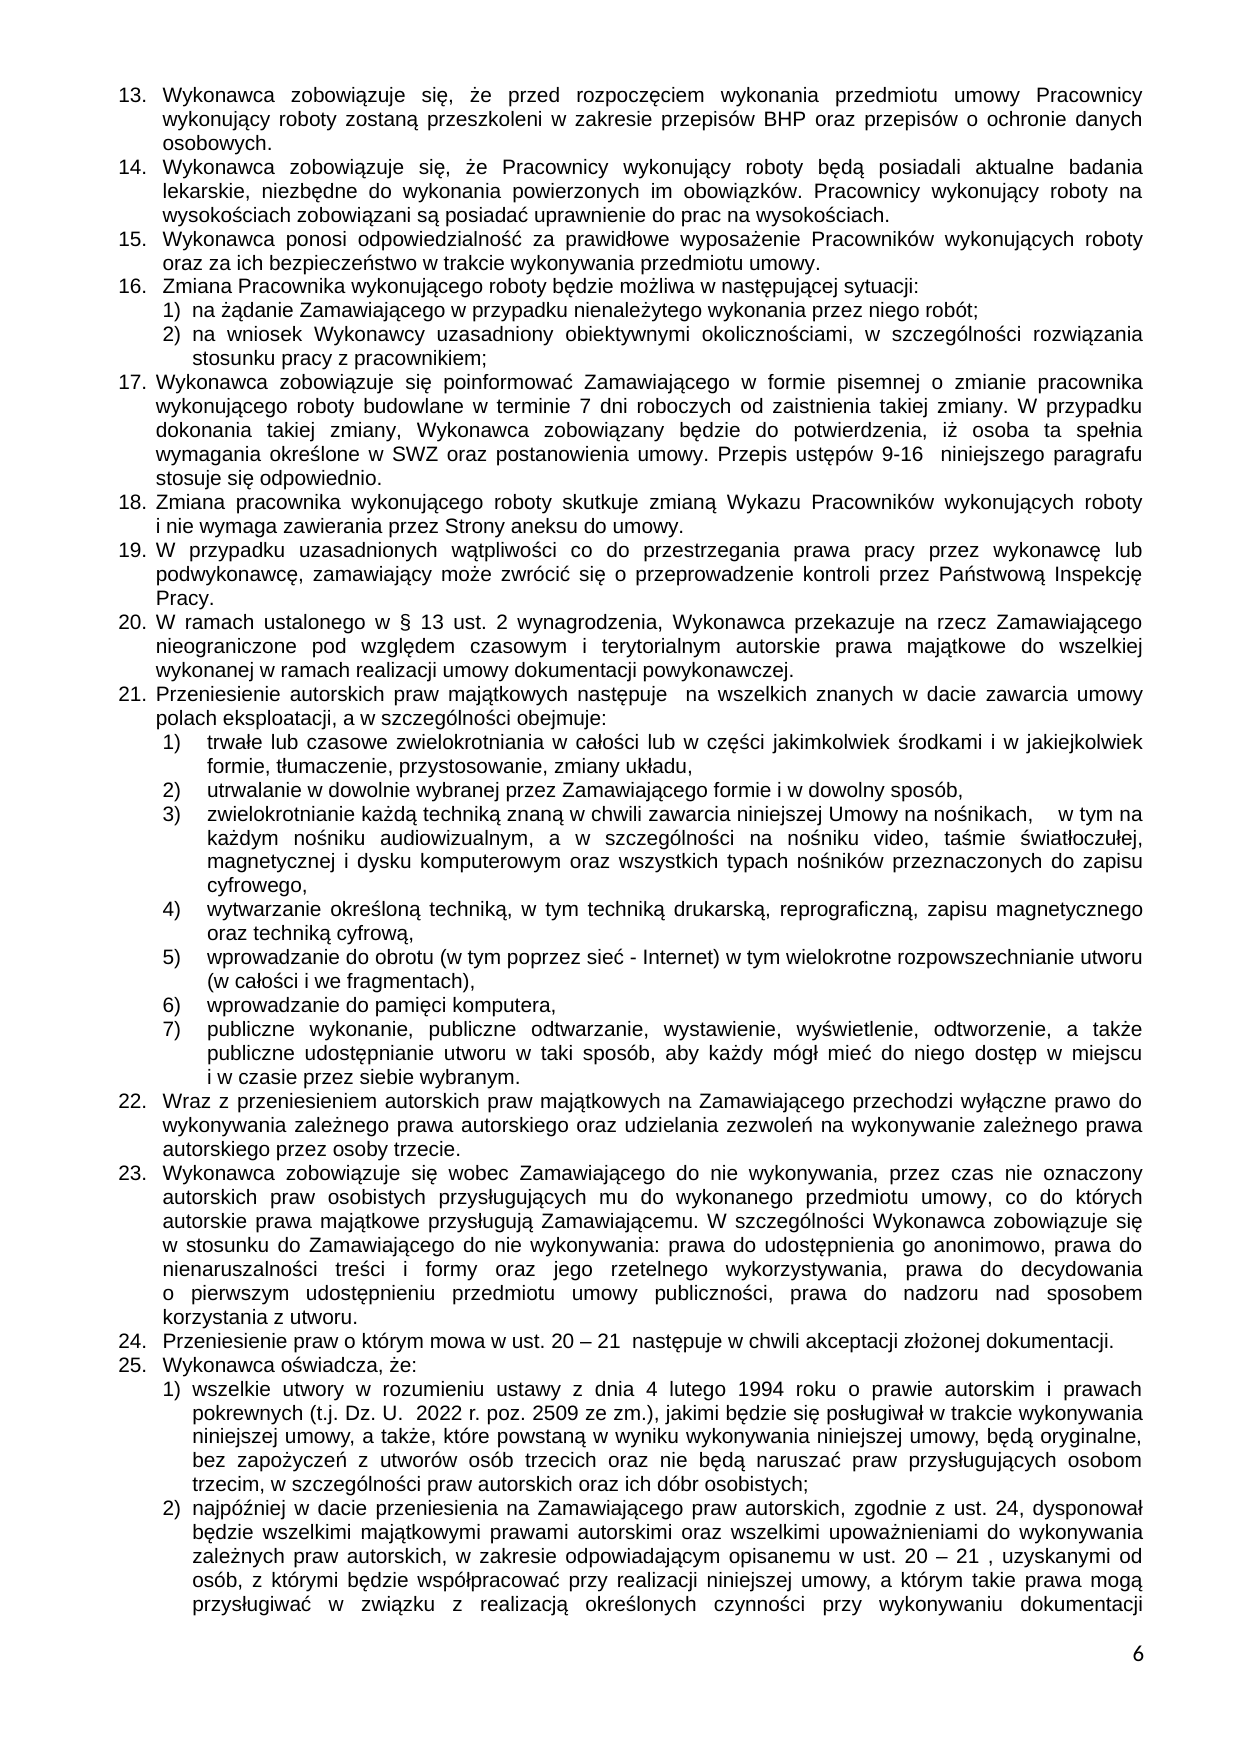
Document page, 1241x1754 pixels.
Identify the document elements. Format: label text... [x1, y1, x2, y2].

list utrwalanie w dowolnie wybranej przez Zamawiającego formie i w dowolny sposób, [162, 777, 1144, 801]
list Wykonawca zobowiązuje się poinformować Zamawiającego w formie pisemnej o zmianie pracownika wykonującego roboty budowlane w terminie 7 dni roboczych od zaistnienia takiej zmiany. W przypadku dokonania takiej zmiany, Wykonawca zobowiązany będzie do potwierdzenia, iż osoba ta spełnia wymagania określone w SWZ oraz postanowienia umowy. Przepis ustępów 9-16 niniejszego paragrafu stosuje się odpowiednio. [118, 370, 1144, 490]
list Wykonawca zobowiązuje się, że przed rozpoczęciem wykonania przedmiotu umowy Pracownicy wykonujący roboty zostaną przeszkoleni w zakresie przepisów BHP oraz przepisów o ochronie danych osobowych. [118, 83, 1144, 154]
list publiczne wykonanie, publiczne odtwarzanie, wystawienie, wyświetlenie, odtworzenie, a także publiczne udostępnianie utworu w taki sposób, aby każdy mógł mieć do niego dostęp w miejscu i w czasie przez siebie wybranym. [162, 1017, 1144, 1089]
list na wniosek Wykonawcy uzasadniony obiektywnymi okolicznościami, w szczególności rozwiązania stosunku pracy z pracownikiem; [162, 322, 1144, 370]
list trwałe lub czasowe zwielokrotniania w całości lub w części jakimkolwiek środkami i w jakiejkolwiek formie, tłumaczenie, przystosowanie, zmiany układu, [162, 729, 1144, 777]
list W przypadku uzasadnionych wątpliwości co do przestrzegania prawa pracy przez wykonawcę lub podwykonawcę, zamawiający może zwrócić się o przeprowadzenie kontroli przez Państwową Inspekcję Pracy. [118, 538, 1144, 610]
list W ramach ustalonego w § 13 ust. 2 wynagrodzenia, Wykonawca przekazuje na rzecz Zamawiającego nieograniczone pod względem czasowym i terytorialnym autorskie prawa majątkowe do wszelkiej wykonanej w ramach realizacji umowy dokumentacji powykonawczej. [118, 610, 1144, 682]
list wytwarzanie określoną techniką, w tym techniką drukarską, reprograficzną, zapisu magnetycznego oraz techniką cyfrową, [162, 897, 1144, 945]
list wprowadzanie do obrotu (w tym poprzez sieć - Internet) w tym wielokrotne rozpowszechnianie utworu (w całości i we fragmentach), [162, 945, 1144, 993]
list Zmiana pracownika wykonującego roboty skutkuje zmianą Wykazu Pracowników wykonujących roboty i nie wymaga zawierania przez Strony aneksu do umowy. [118, 490, 1144, 538]
list Wykonawca ponosi odpowiedzialność za prawidłowe wyposażenie Pracowników wykonujących roboty oraz za ich bezpieczeństwo w trakcie wykonywania przedmiotu umowy. [118, 226, 1144, 274]
list Wykonawca oświadcza, że: [118, 1352, 1144, 1376]
list wszelkie utwory w rozumieniu ustawy z dnia 4 lutego 1994 roku o prawie autorskim i prawach pokrewnych (t.j. Dz. U. 2022 r. poz. 2509 ze zm.), jakimi będzie się posługiwał w trakcie wykonywania niniejszej umowy, a także, które powstaną w wyniku wykonywania niniejszej umowy, będą oryginalne, bez zapożyczeń z utworów osób trzecich oraz nie będą naruszać praw przysługujących osobom trzecim, w szczególności praw autorskich oraz ich dóbr osobistych; [162, 1376, 1144, 1496]
list Wykonawca zobowiązuje się, że Pracownicy wykonujący roboty będą posiadali aktualne badania lekarskie, niezbędne do wykonania powierzonych im obowiązków. Pracownicy wykonujący roboty na wysokościach zobowiązani są posiadać uprawnienie do prac na wysokościach. [118, 154, 1144, 226]
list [162, 1496, 1144, 1616]
list Wykonawca zobowiązuje się wobec Zamawiającego do nie wykonywania, przez czas nie oznaczony autorskich praw osobistych przysługujących mu do wykonanego przedmiotu umowy, co do których autorskie prawa majątkowe przysługują Zamawiającemu. W szczególności Wykonawca zobowiązuje się w stosunku do Zamawiającego do nie wykonywania: prawa do udostępnienia go anonimowo, prawa do nienaruszalności treści i formy oraz jego rzetelnego wykorzystywania, prawa do decydowania o pierwszym udostępnieniu przedmiotu umowy publiczności, prawa do nadzoru nad sposobem korzystania z utworu. [118, 1161, 1144, 1328]
list Przeniesienie autorskich praw majątkowych następuje na wszelkich znanych w dacie zawarcia umowy polach eksploatacji, a w szczególności obejmuje: [118, 682, 1144, 729]
list Przeniesienie praw o którym mowa w ust. 20 – 21 następuje w chwili akceptacji złożonej dokumentacji. [118, 1328, 1144, 1352]
list Zmiana Pracownika wykonującego roboty będzie możliwa w następującej sytuacji: [118, 274, 1144, 298]
list zwielokrotnianie każdą techniką znaną w chwili zawarcia niniejszej Umowy na nośnikach, w tym na każdym nośniku audiowizualnym, a w szczególności na nośniku video, taśmie światłoczułej, magnetycznej i dysku komputerowym oraz wszystkich typach nośników przeznaczonych do zapisu cyfrowego, [162, 801, 1144, 897]
list na żądanie Zamawiającego w przypadku nienależytego wykonania przez niego robót; [162, 298, 1144, 322]
list wprowadzanie do pamięci komputera, [162, 993, 1144, 1017]
list Wraz z przeniesieniem autorskich praw majątkowych na Zamawiającego przechodzi wyłączne prawo do wykonywania zależnego prawa autorskiego oraz udzielania zezwoleń na wykonywanie zależnego prawa autorskiego przez osoby trzecie. [118, 1089, 1144, 1161]
